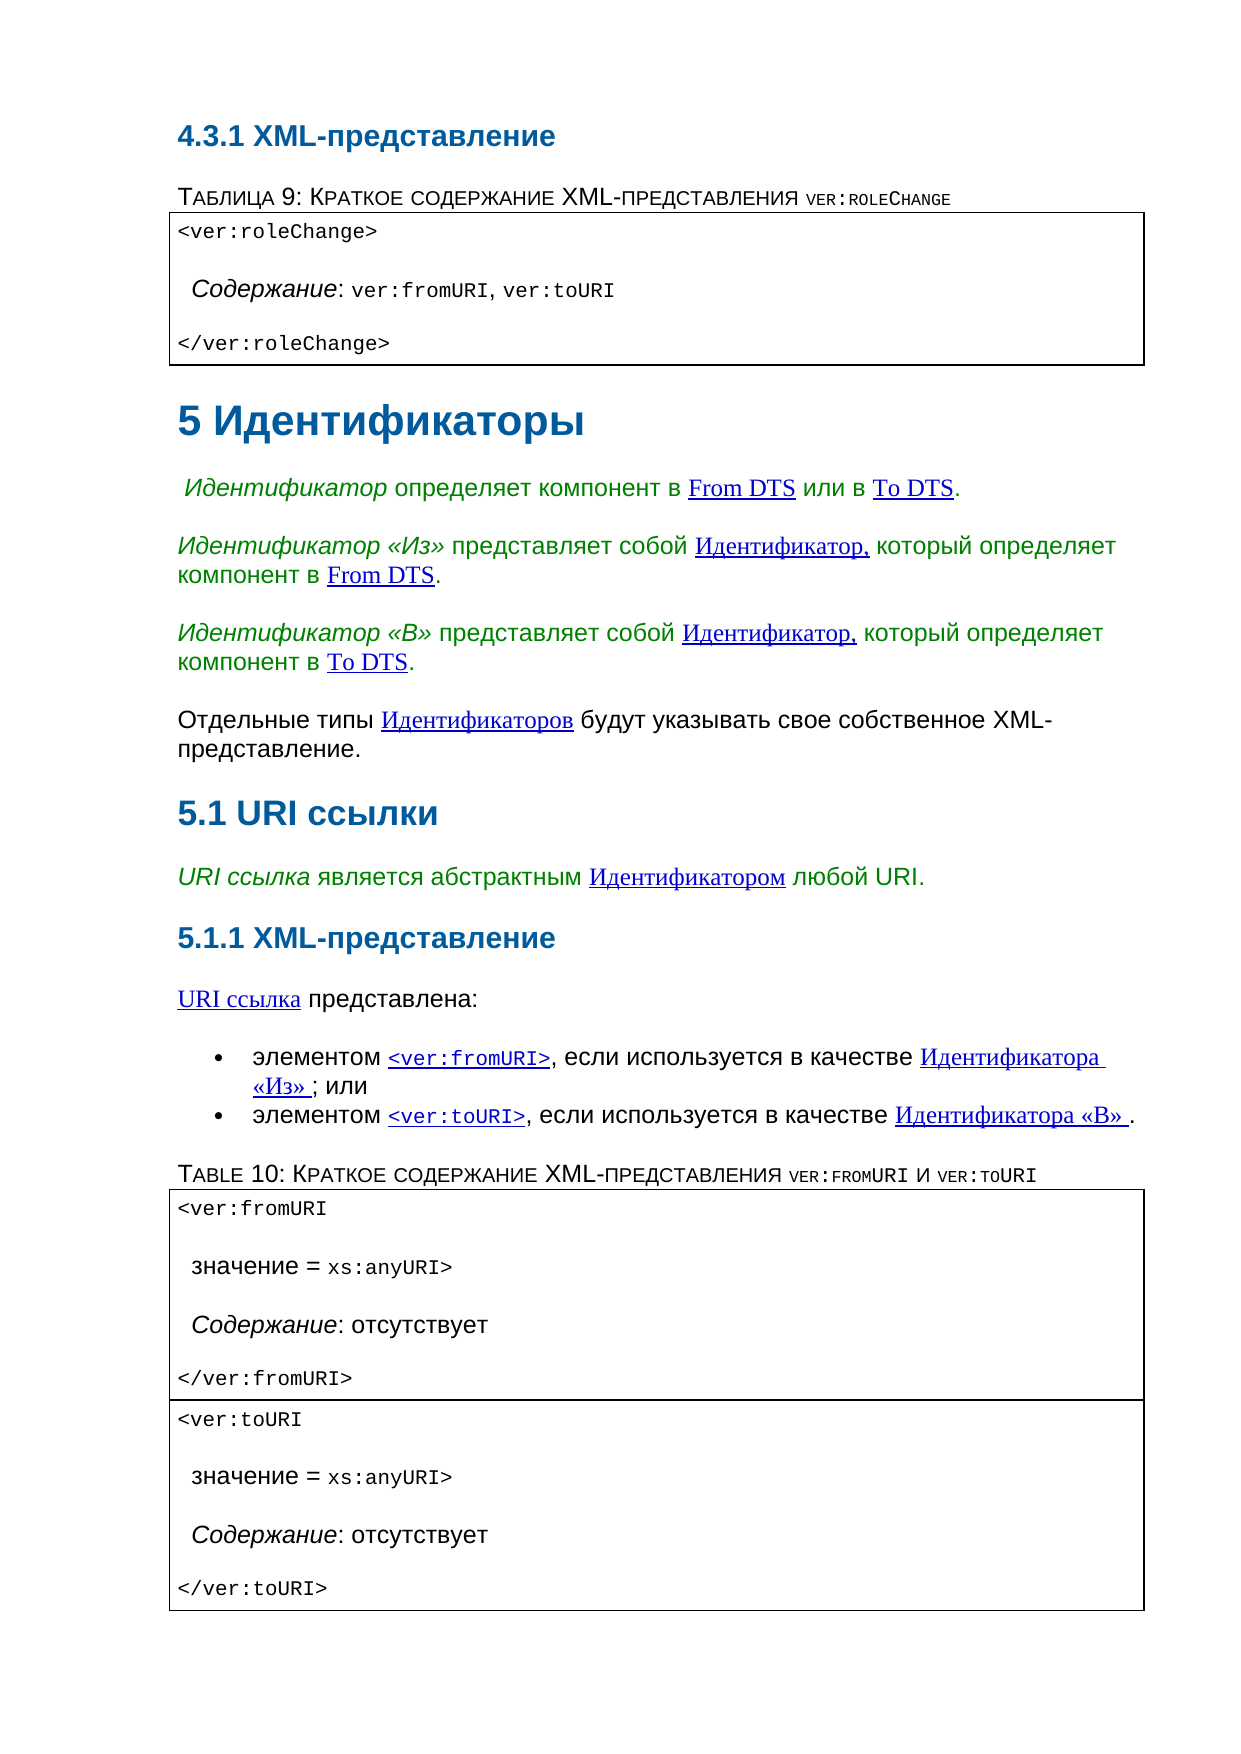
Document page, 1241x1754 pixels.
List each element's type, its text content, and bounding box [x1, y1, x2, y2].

text Идентификатор «В» представляет собой Идентификатор, который определяет компонент в To DTS. [177, 618, 1152, 676]
list элементом <ver:fromURI>, если используется в качестве Идентификатора «Из» ; или [215, 1042, 1152, 1100]
table_header <ver:roleChange> Содержание: ver:fromURI, ver:toURI </ver:roleChange> [170, 213, 1143, 364]
text 5.1.1 XML-представление [177, 920, 1152, 954]
table_cell <ver:toURI значение = xs:anyURI> Содержание: отсутствует </ver:toURI> [170, 1401, 1143, 1609]
text 5 Идентификаторы [177, 395, 1152, 444]
text Таблица 9: Краткое содержание XML-представления ver:roleChange [177, 182, 1152, 212]
text URI ссылка является абстрактным Идентификатором любой URI. [177, 862, 1152, 891]
text Table 10: Краткое содержание XML-представления ver:fromURI и ver:toURI [177, 1159, 1152, 1189]
text URI ссылка представлена: [177, 984, 1152, 1012]
text 4.3.1 XML-представление [177, 118, 1152, 153]
text Идентификатор «Из» представляет собой Идентификатор, который определяет компонент в From DTS. [177, 531, 1152, 589]
text 5.1 URI ссылки [177, 792, 1152, 832]
text Отдельные типы Идентификаторов будут указывать свое собственное XML-представление. [177, 705, 1152, 763]
text Идентификатор определяет компонент в From DTS или в To DTS. [177, 473, 1152, 502]
table_header <ver:fromURI значение = xs:anyURI> Содержание: отсутствует </ver:fromURI> [170, 1190, 1143, 1399]
list элементом <ver:toURI>, если используется в качестве Идентификатора «В» . [215, 1100, 1152, 1130]
